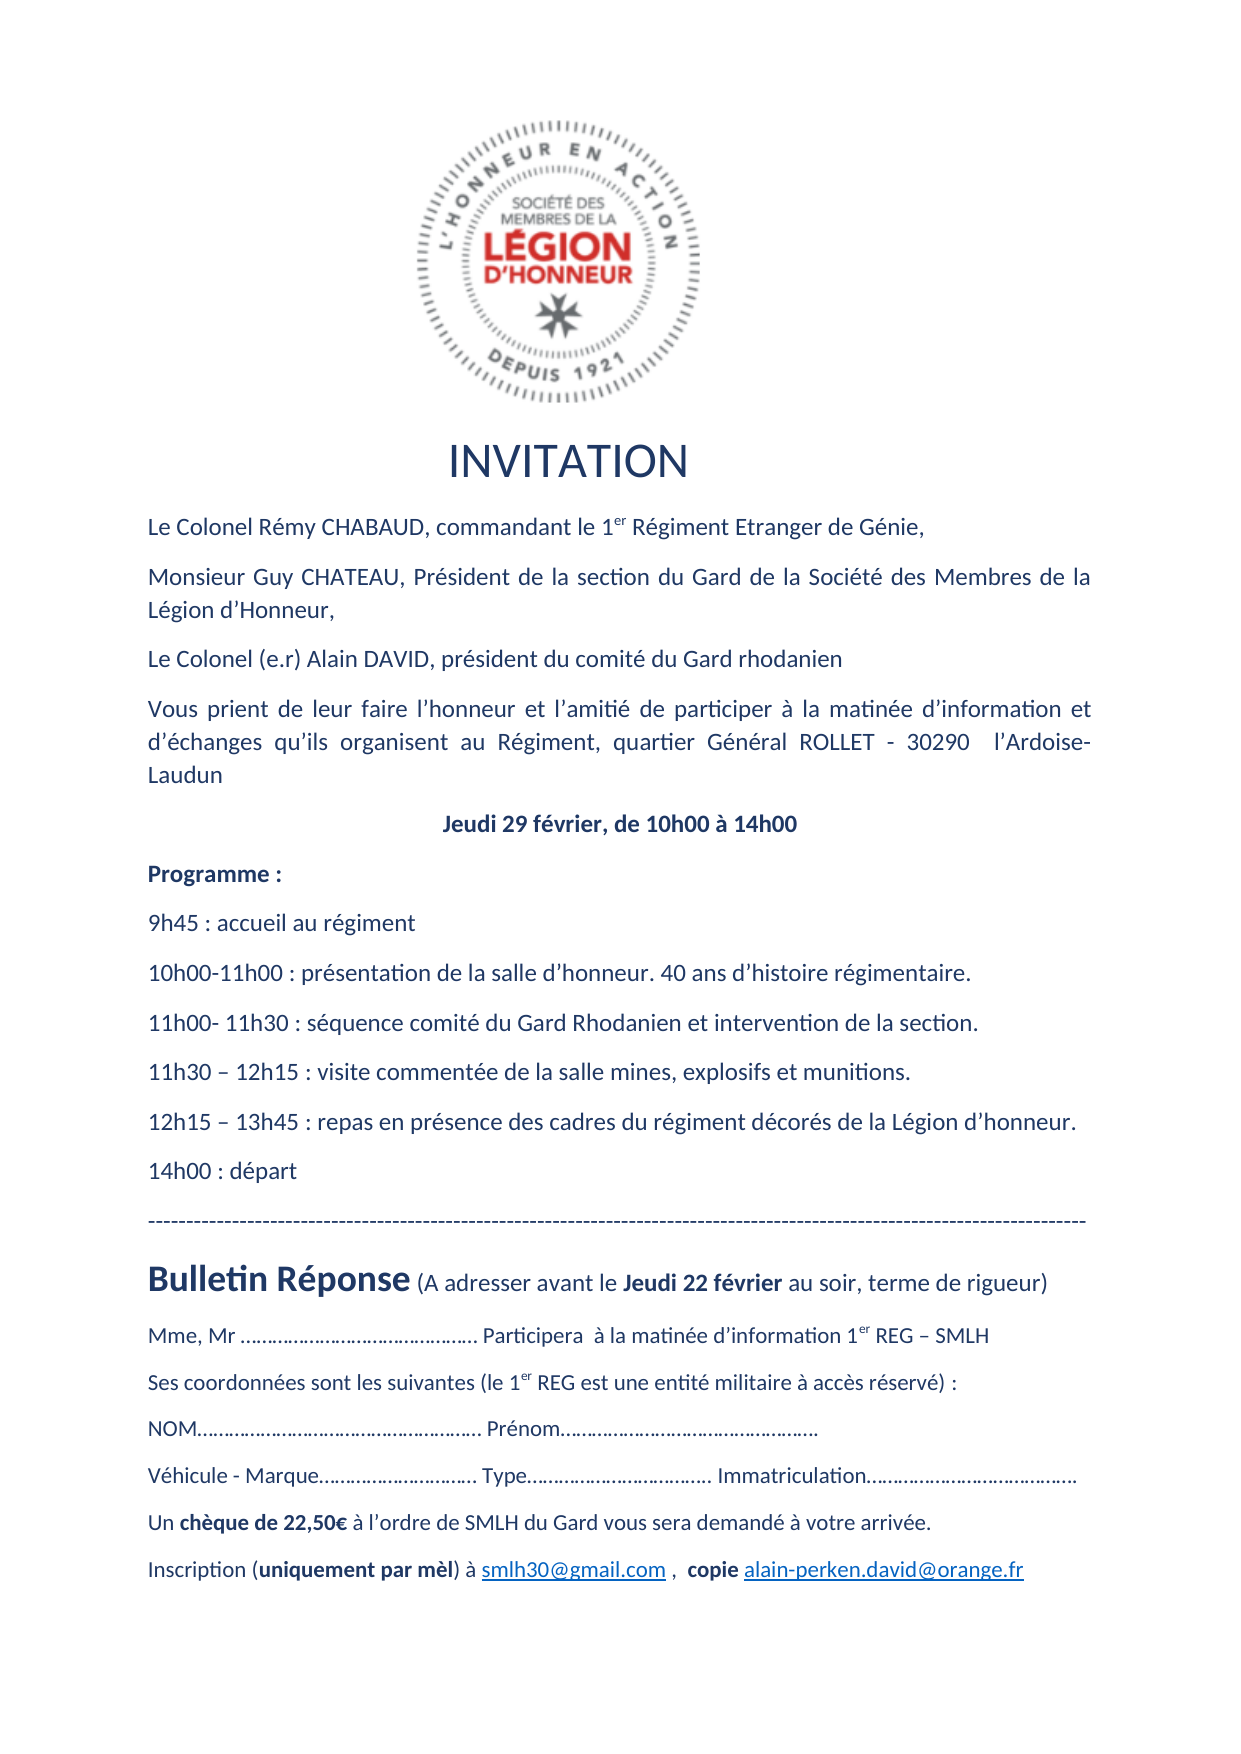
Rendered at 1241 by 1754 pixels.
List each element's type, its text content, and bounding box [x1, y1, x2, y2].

text Le Colonel (e.r) Alain DAVID, président du comité du Gard rhodanien [148, 643, 1093, 674]
text Monsieur Guy CHATEAU, Président de la section du Gard de la Société des Membres de la Légion d’Honneur, [148, 561, 1093, 624]
text Jeudi 29 février, de 10h00 à 14h00 [148, 808, 1093, 839]
text Inscription (uniquement par mèl) à smlh30@gmail.com , copie alain-perken.david@orange.fr [148, 1555, 1093, 1583]
text NOM……………………………………………… Prénom…………………………………………. [148, 1414, 1093, 1443]
text Programme : [148, 858, 1093, 888]
text Le Colonel Rémy CHABAUD, commandant le 1er Régiment Etranger de Génie, [148, 511, 1093, 542]
text Vous prient de leur faire l’honneur et l’amitié de participer à la matinée d’information et d’échanges qu’ils organisent au Régiment, quartier Général ROLLET - 30290 l’Ardoise-Laudun [148, 693, 1093, 789]
text 11h00- 11h30 : séquence comité du Gard Rhodanien et intervention de la section. [148, 1007, 1093, 1037]
text 14h00 : départ [148, 1156, 1093, 1186]
picture [386, 116, 711, 404]
text Bulletin Réponse (A adresser avant le Jeudi 22 février au soir, terme de rigueur) [148, 1255, 1093, 1301]
text 10h00-11h00 : présentation de la salle d’honneur. 40 ans d’histoire régimentaire. [148, 957, 1093, 988]
text Véhicule - Marque………………………… Type…………………………….. Immatriculation…………………………………. [148, 1461, 1093, 1489]
text Ses coordonnées sont les suivantes (le 1er REG est une entité militaire à accès réservé) : [148, 1368, 1093, 1396]
text Un chèque de 22,50€ à l’ordre de SMLH du Gard vous sera demandé à votre arrivée. [148, 1508, 1093, 1536]
text Mme, Mr ……………………………………… Participera à la matinée d’information 1er REG – SMLH [148, 1321, 1093, 1349]
text 11h30 – 12h15 : visite commentée de la salle mines, explosifs et munitions. [148, 1056, 1093, 1087]
text INVITATION [148, 429, 1093, 490]
text --------------------------------------------------------------------------------------------------------------------------- [148, 1205, 1093, 1236]
text 12h15 – 13h45 : repas en présence des cadres du régiment décorés de la Légion d’honneur. [148, 1106, 1093, 1136]
text 9h45 : accueil au régiment [148, 908, 1093, 938]
